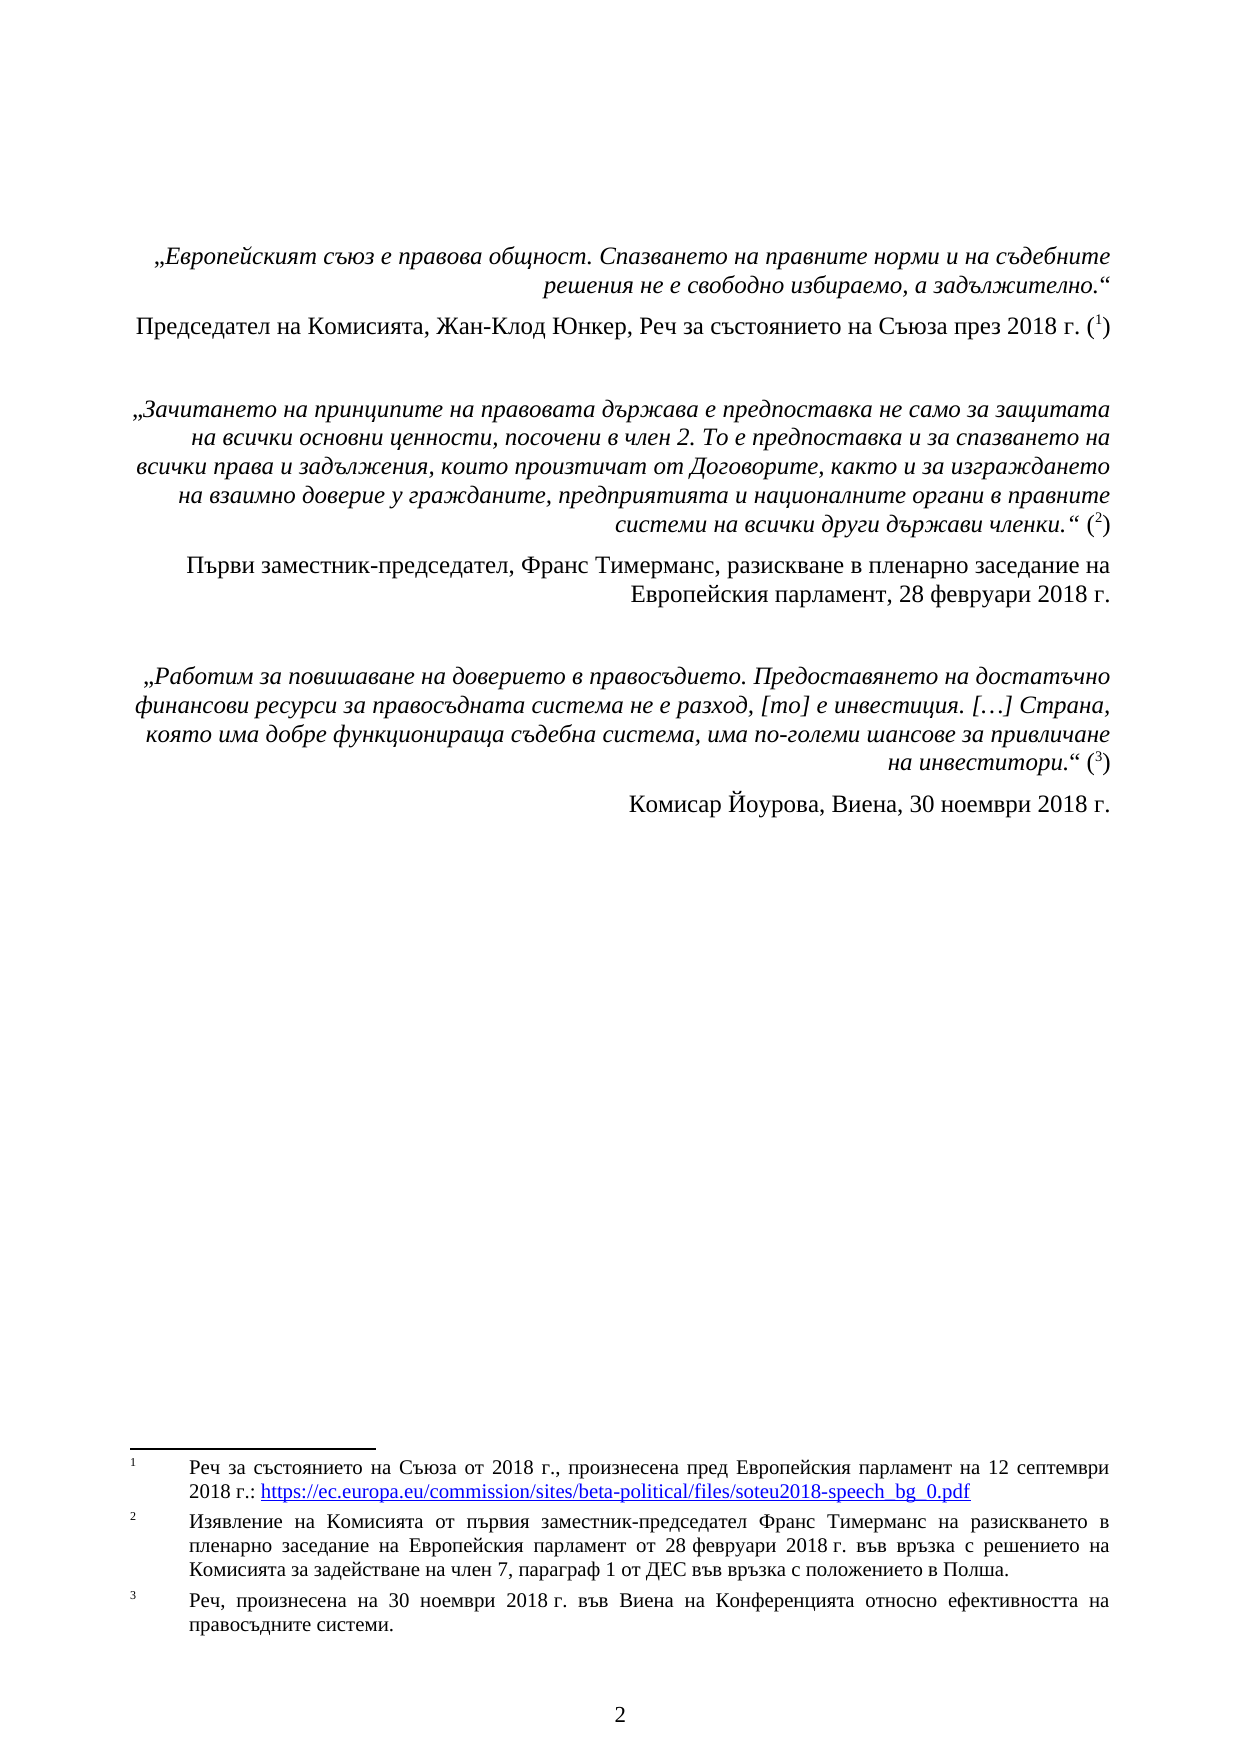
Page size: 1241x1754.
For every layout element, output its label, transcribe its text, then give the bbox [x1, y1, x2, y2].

text „Зачитането на принципите на правовата държава е предпоставка не само за защитата на всички основни ценности, посочени в член 2. То е предпоставка и за спазването на всички права и задължения, които произтичат от Договорите, както и за изграждането на взаимно доверие у гражданите, предприятията и националните органи в правните системи на всички други държави членки.“ () [130, 394, 1110, 537]
text Комисар Йоурова, Виена, 30 ноември 2018 г. [130, 789, 1110, 817]
text „Работим за повишаване на доверието в правосъдието. Предоставянето на достатъчно финансови ресурси за правосъдната система не е разход, [то] е инвестиция. […] Страна, която има добре функционираща съдебна система, има по-големи шансове за привличане на инвеститори.“ () [130, 661, 1110, 776]
text „Европейският съюз е правова общност. Спазването на правните норми и на съдебните решения не е свободно избираемо, а задължително.“ [130, 241, 1110, 299]
text Председател на Комисията, Жан-Клод Юнкер, Реч за състоянието на Съюза през 2018 г. () [130, 311, 1110, 340]
text Първи заместник-председател, Франс Тимерманс, разискване в пленарно заседание на Европейския парламент, 28 февруари 2018 г. [130, 550, 1110, 607]
